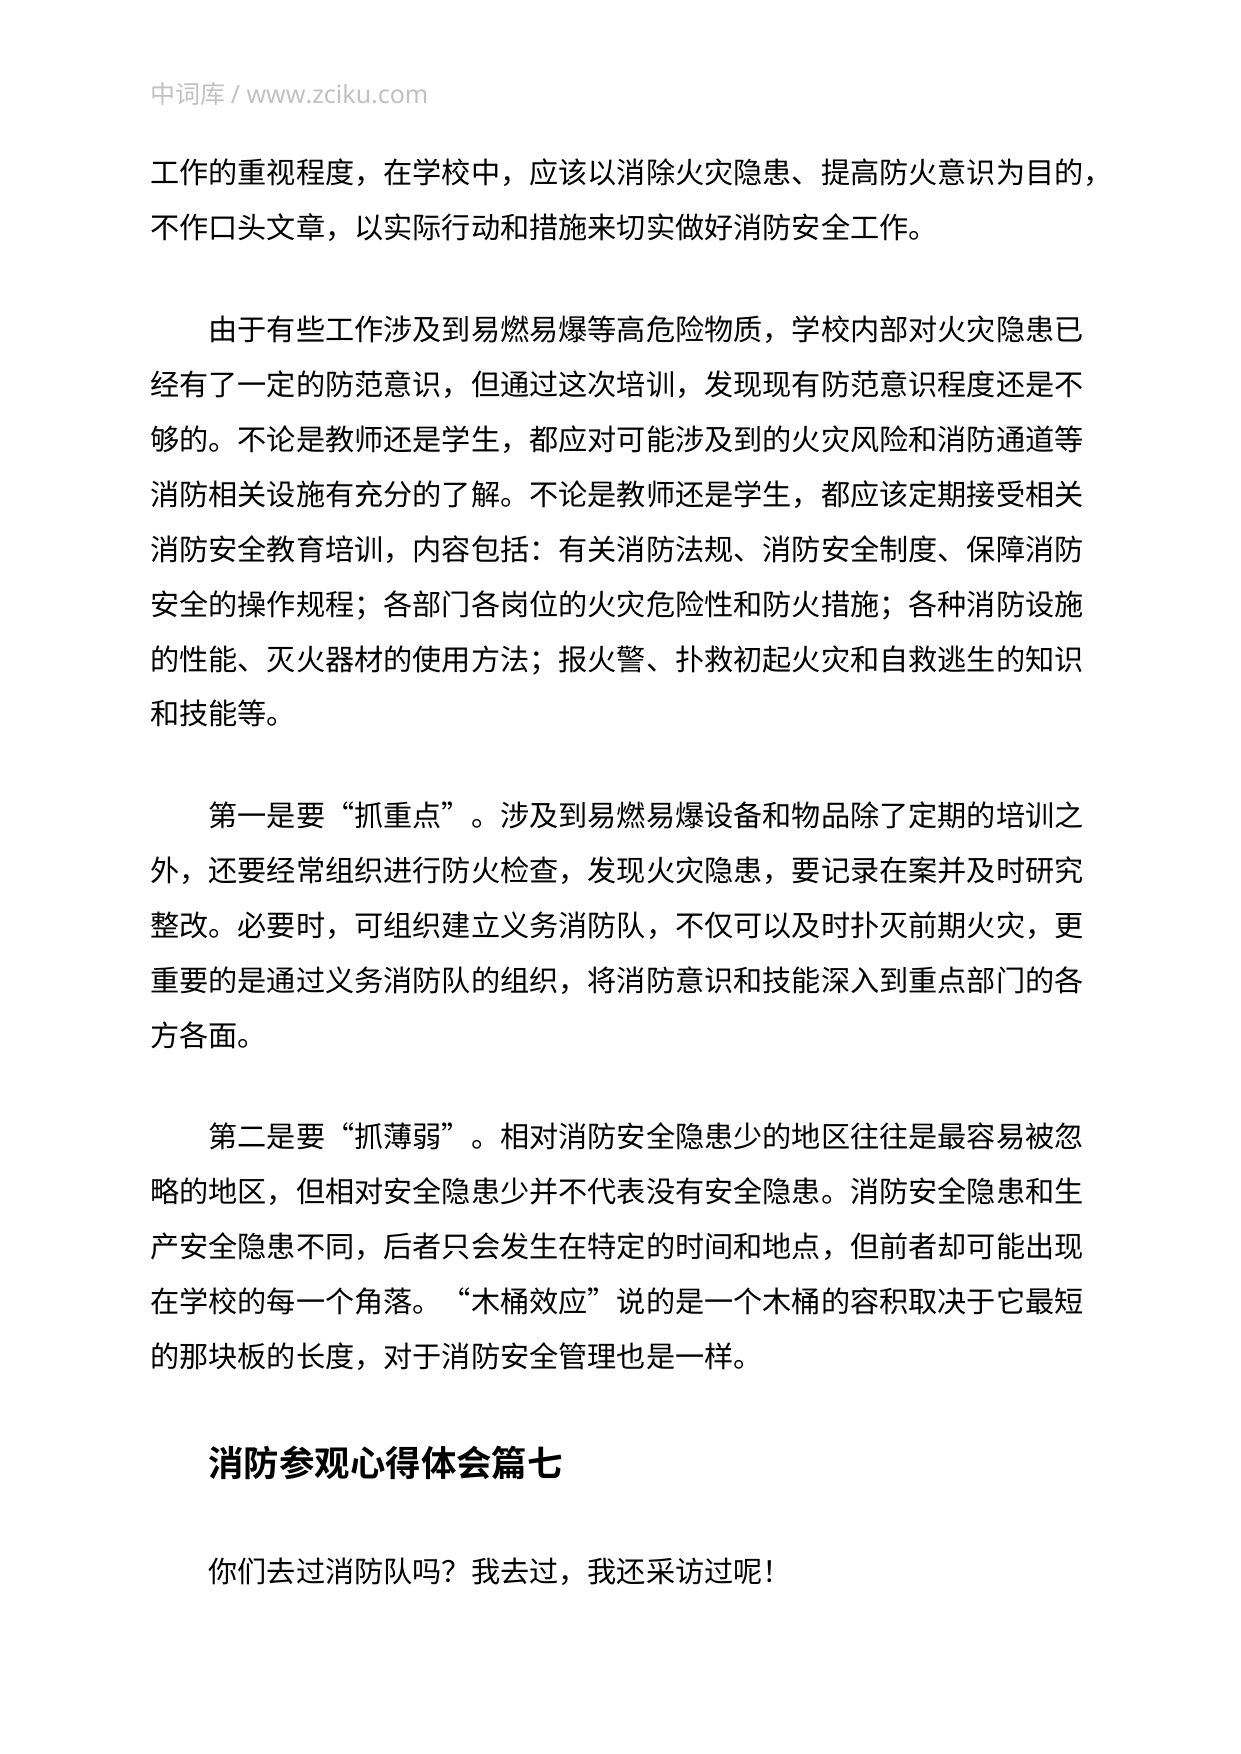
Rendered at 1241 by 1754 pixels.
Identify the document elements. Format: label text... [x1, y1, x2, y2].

text 消防参观心得体会篇七 [150, 1435, 1090, 1487]
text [150, 150, 1090, 247]
text 你们去过消防队吗？我去过，我还采访过呢！ [150, 1549, 1090, 1591]
text 第一是要“抓重点”。涉及到易燃易爆设备和物品除了定期的培训之外，还要经常组织进行防火检查，发现火灾隐患，要记录在案并及时研究整改。必要时，可组织建立义务消防队，不仅可以及时扑灭前期火灾，更重要的是通过义务消防队的组织，将消防意识和技能深入到重点部门的各方各面。 [150, 793, 1090, 1054]
text 第二是要“抓薄弱”。相对消防安全隐患少的地区往往是最容易被忽略的地区，但相对安全隐患少并不代表没有安全隐患。消防安全隐患和生产安全隐患不同，后者只会发生在特定的时间和地点，但前者却可能出现在学校的每一个角落。“木桶效应”说的是一个木桶的容积取决于它最短的那块板的长度，对于消防安全管理也是一样。 [150, 1114, 1090, 1376]
text 由于有些工作涉及到易燃易爆等高危险物质，学校内部对火灾隐患已经有了一定的防范意识，但通过这次培训，发现现有防范意识程度还是不够的。不论是教师还是学生，都应对可能涉及到的火灾风险和消防通道等消防相关设施有充分的了解。不论是教师还是学生，都应该定期接受相关消防安全教育培训，内容包括：有关消防法规、消防安全制度、保障消防安全的操作规程；各部门各岗位的火灾危险性和防火措施；各种消防设施的性能、灭火器材的使用方法；报火警、扑救初起火灾和自救逃生的知识和技能等。 [150, 307, 1090, 733]
